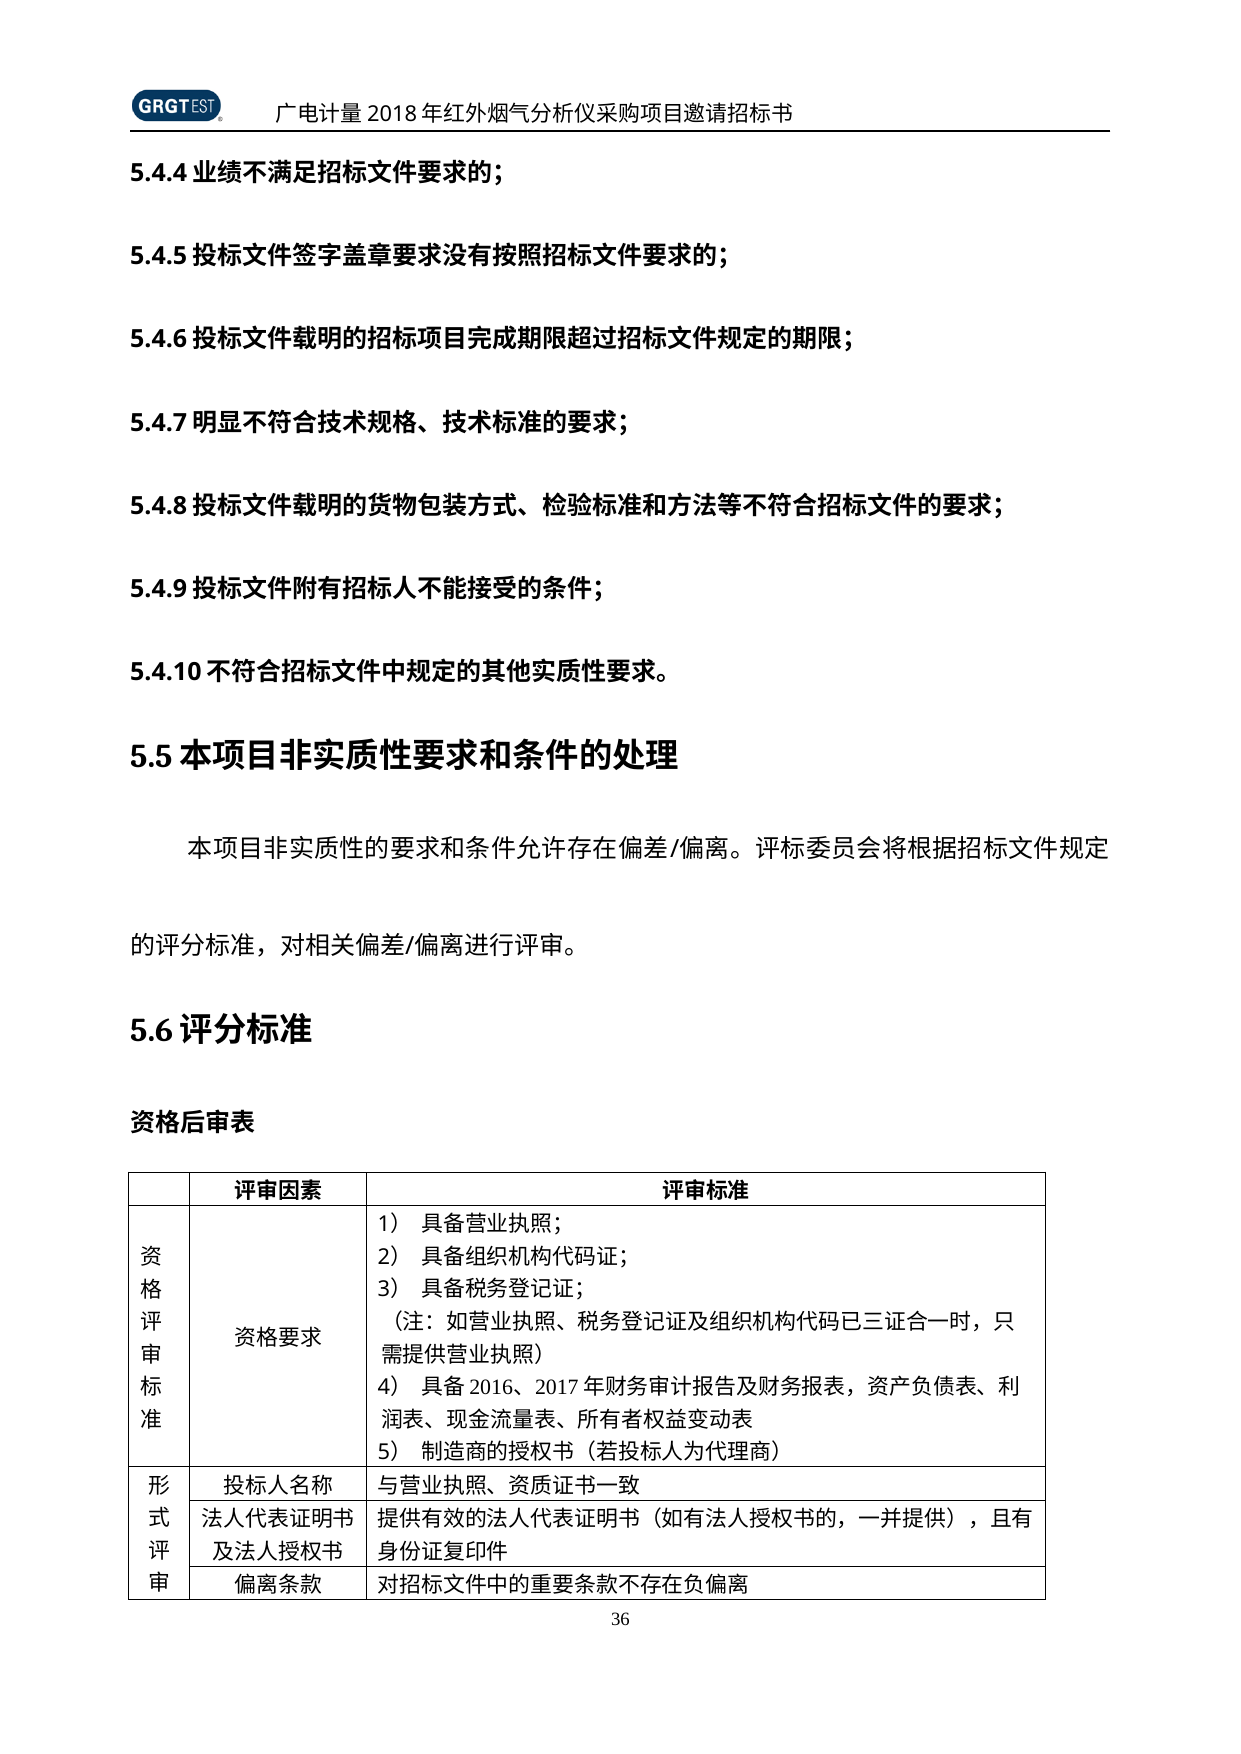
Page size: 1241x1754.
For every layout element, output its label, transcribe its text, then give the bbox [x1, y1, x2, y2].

text 5.4.4业绩不满足招标文件要求的； [130, 138, 1110, 203]
table_cell 形式评审标准 [129, 1467, 189, 1599]
text 5.4.8投标文件载明的货物包装方式、检验标准和方法等不符合招标文件的要求； [130, 471, 1110, 536]
table_header [129, 1173, 189, 1205]
text 本项目非实质性的要求和条件允许存在偏差/偏离。评标委员会将根据招标文件规定的评分标准，对相关偏差/偏离进行评审。 [130, 814, 1110, 976]
table_cell 提供有效的法人代表证明书（如有法人授权书的，一并提供），且有身份证复印件 [367, 1501, 1045, 1566]
text 5.4.6投标文件载明的招标项目完成期限超过招标文件规定的期限； [130, 304, 1110, 369]
table_cell 资格要求 [190, 1206, 366, 1466]
table_cell 资格评审标准 [129, 1206, 189, 1466]
table_cell 与营业执照、资质证书一致 [367, 1467, 1045, 1500]
text 资格后审表 [130, 1088, 1110, 1153]
text 5.4.7明显不符合技术规格、技术标准的要求； [130, 388, 1110, 453]
table_cell 法人代表证明书及法人授权书 [190, 1501, 366, 1566]
table_header 评审标准 [367, 1173, 1045, 1205]
table_header 评审因素 [190, 1173, 366, 1205]
table_cell 投标人名称 [190, 1467, 366, 1500]
table_cell 具备营业执照； 具备组织机构代码证； 具备税务登记证； （注：如营业执照、税务登记证及组织机构代码已三证合一时，只需提供营业执照） 具备2016、2017年财务审计报告及财务报表，资产负债表、利润表、现金流量表、所有者权益变动表 制造商的授权书（若投标人为代理商） [367, 1206, 1045, 1466]
subtitle 5.6评分标准 [130, 994, 1110, 1059]
subtitle 5.5本项目非实质性要求和条件的处理 [130, 720, 1110, 785]
text 5.4.5投标文件签字盖章要求没有按照招标文件要求的； [130, 221, 1110, 286]
table_cell 偏离条款 [190, 1567, 366, 1599]
text 5.4.9投标文件附有招标人不能接受的条件； [130, 554, 1110, 619]
text 5.4.10不符合招标文件中规定的其他实质性要求。 [130, 637, 1110, 702]
table_cell 对招标文件中的重要条款不存在负偏离 [367, 1567, 1045, 1599]
picture [129, 88, 224, 122]
